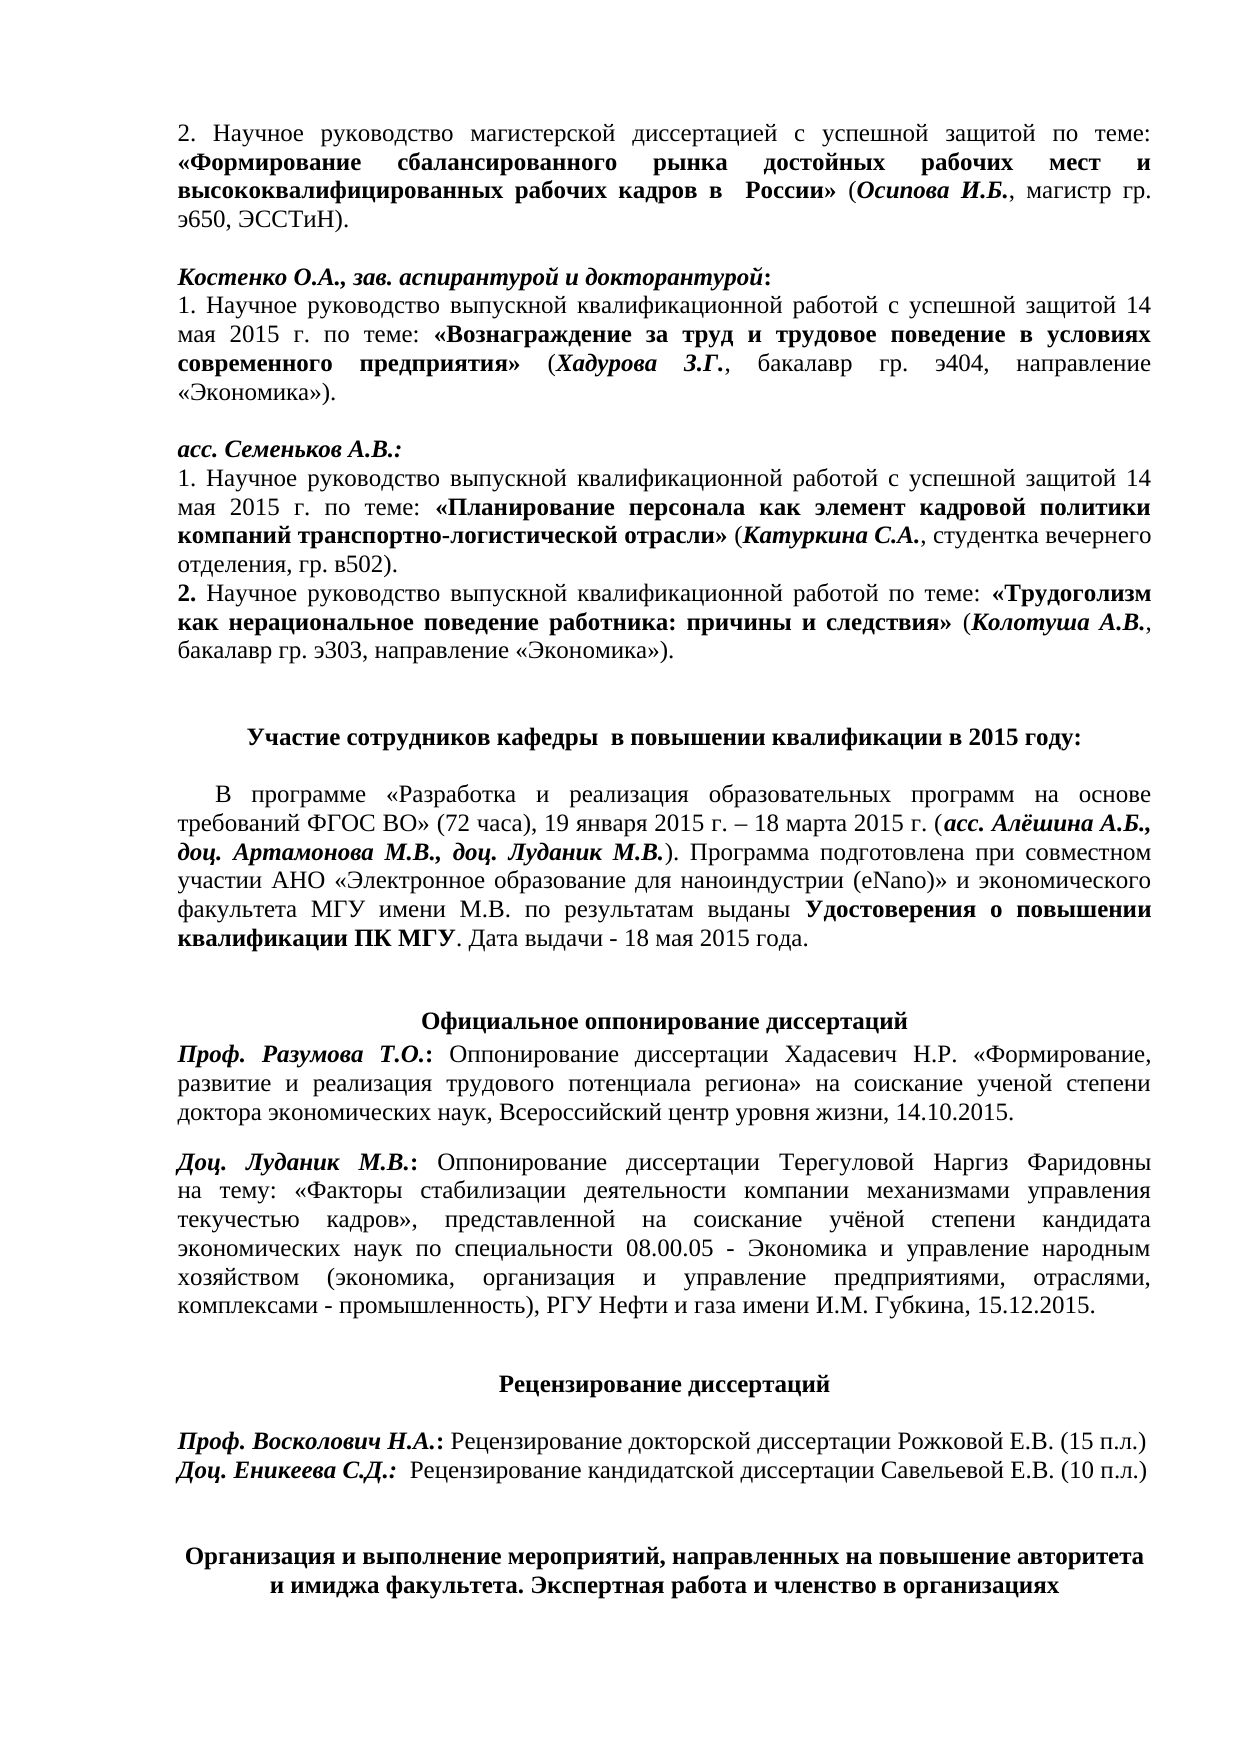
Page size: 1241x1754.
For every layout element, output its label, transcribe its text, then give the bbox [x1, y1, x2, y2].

text В программе «Разработка и реализация образовательных программ на основе требований ФГОС ВО» (72 часа), 19 января 2015 г. – 18 марта 2015 г. (асс. Алёшина А.Б., доц. Артамонова М.В., доц. Луданик М.В.). Программа подготовлена при совместном участии АНО «Электронное образование для наноиндустрии (eNano)» и экономического факультета МГУ имени М.В. по результатам выданы Удостоверения о повышении квалификации ПК МГУ. Дата выдачи - 18 мая 2015 года. [177, 779, 1152, 952]
text Участие сотрудников кафедры в повышении квалификации в 2015 году: [177, 722, 1152, 751]
text Проф. Разумова Т.О.: Оппонирование диссертации Хадасевич Н.Р. «Формирование, развитие и реализация трудового потенциала региона» на соискание ученой степени доктора экономических наук, Всероссийский центр уровня жизни, 14.10.2015. [177, 1039, 1152, 1126]
text Официальное оппонирование диссертаций [177, 1006, 1152, 1035]
text Рецензирование диссертаций [177, 1369, 1152, 1397]
text Доц. Луданик М.В.: Оппонирование диссертации Терегуловой Наргиз Фаридовны на тему: «Факторы стабилизации деятельности компании механизмами управления текучестью кадров», представленной на соискание учёной степени кандидата экономических наук по специальности 08.00.05 - Экономика и управление народным хозяйством (экономика, организация и управление предприятиями, отраслями, комплексами - промышленность), РГУ Нефти и газа имени И.М. Губкина, 15.12.2015. [177, 1147, 1152, 1319]
list 1. Научное руководство выпускной квалификационной работой с успешной защитой 14 мая 2015 г. по теме: «Планирование персонала как элемент кадровой политики компаний транспортно-логистической отрасли» (Катуркина С.А., студентка вечернего отделения, гр. в502). [177, 463, 1152, 578]
text 2. Научное руководство выпускной квалификационной работой по теме: «Трудоголизм как нерациональное поведение работника: причины и следствия» (Колотуша А.В., бакалавр гр. э303, направление «Экономика»). [177, 578, 1152, 664]
list асс. Семеньков А.В.: [177, 434, 1152, 463]
text Доц. Еникеева С.Д.: Рецензирование кандидатской диссертации Савельевой Е.В. (10 п.л.) [177, 1455, 1152, 1484]
text 1. Научное руководство выпускной квалификационной работой с успешной защитой 14 мая 2015 г. по теме: «Вознаграждение за труд и трудовое поведение в условиях современного предприятия» (Хадурова З.Г., бакалавр гр. э404, направление «Экономика»). [177, 291, 1152, 406]
text 2. Научное руководство магистерской диссертацией с успешной защитой по теме: «Формирование сбалансированного рынка достойных рабочих мест и высококвалифицированных рабочих кадров в России» (Осипова И.Б., магистр гр. э650, ЭССТиН). [177, 118, 1152, 233]
text Проф. Восколович Н.А.: Рецензирование докторской диссертации Рожковой Е.В. (15 п.л.) [177, 1426, 1152, 1455]
text Организация и выполнение мероприятий, направленных на повышение авторитета и имиджа факультета. Экспертная работа и членство в организациях [177, 1541, 1152, 1599]
text Костенко О.А., зав. аспирантурой и докторантурой: [177, 262, 1152, 291]
